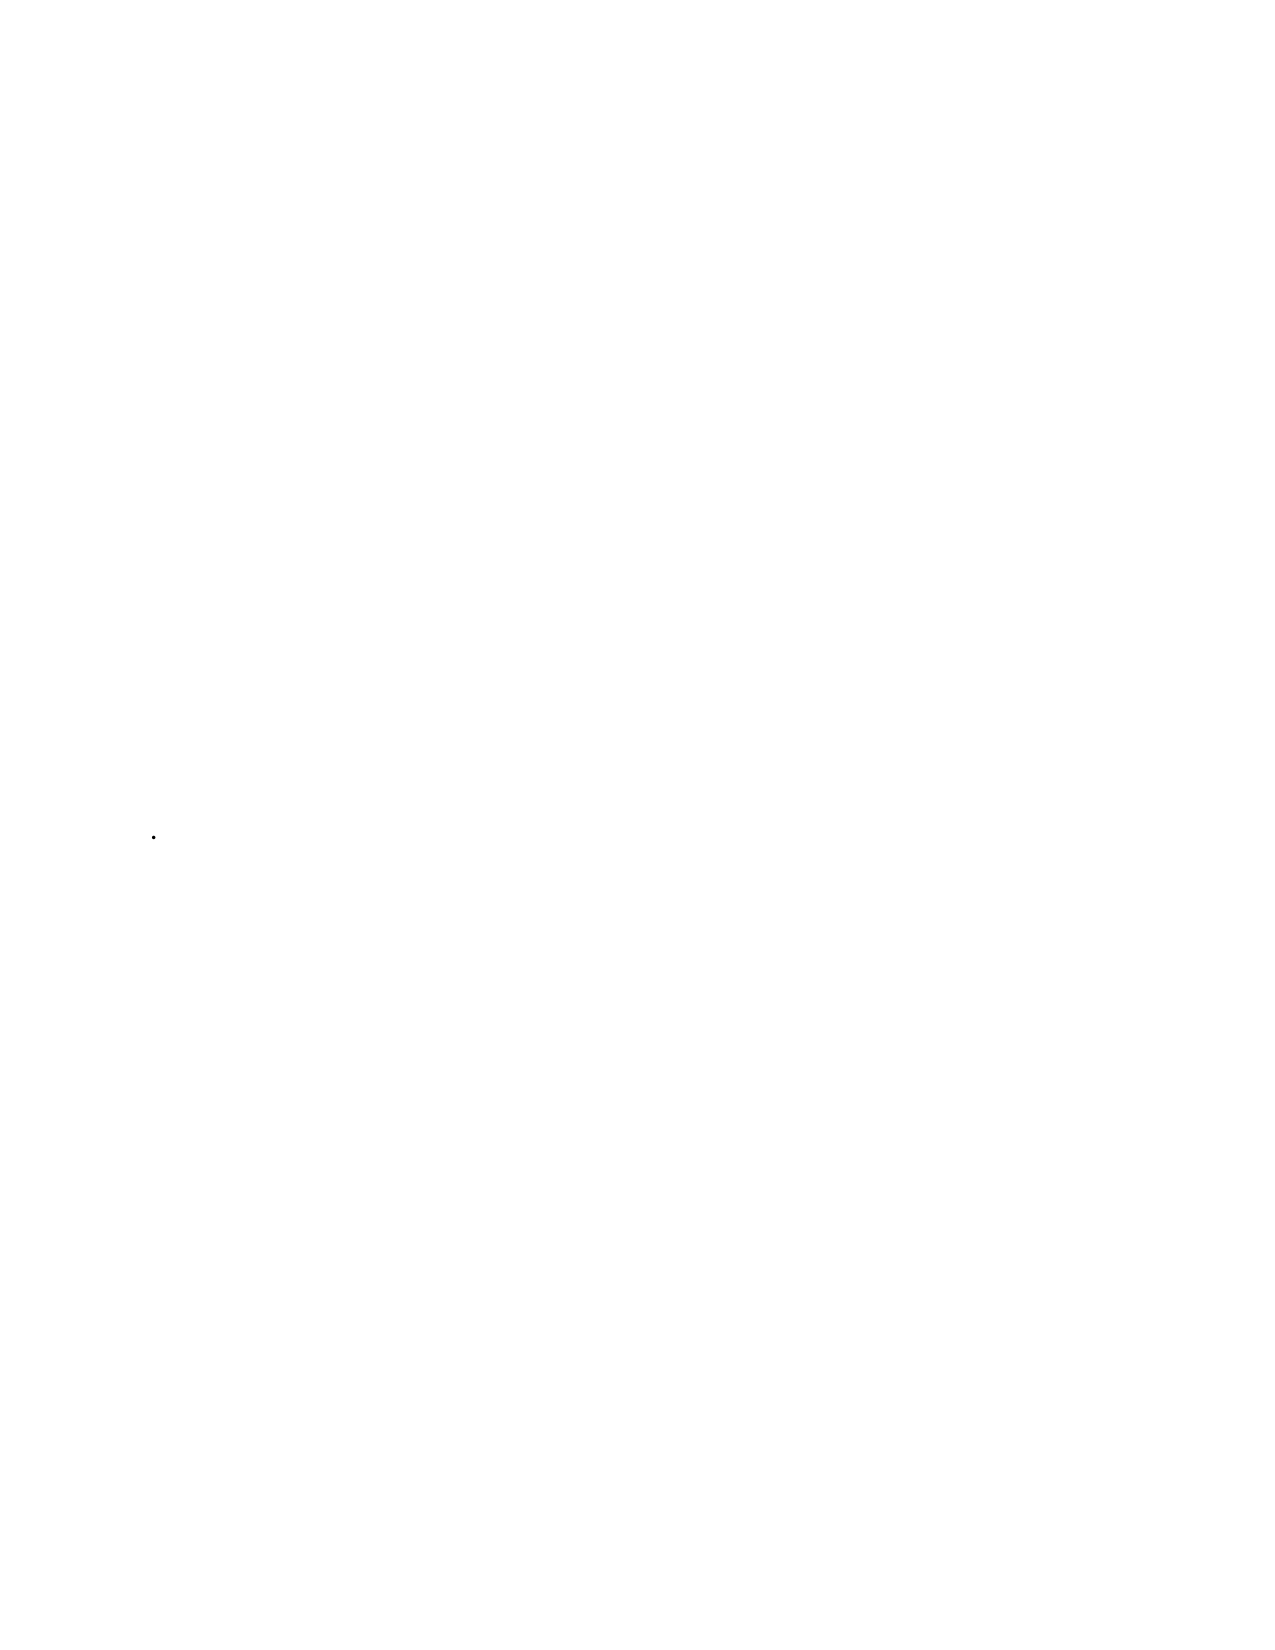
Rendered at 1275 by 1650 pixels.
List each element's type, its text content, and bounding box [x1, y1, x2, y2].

text . [150, 811, 1125, 847]
